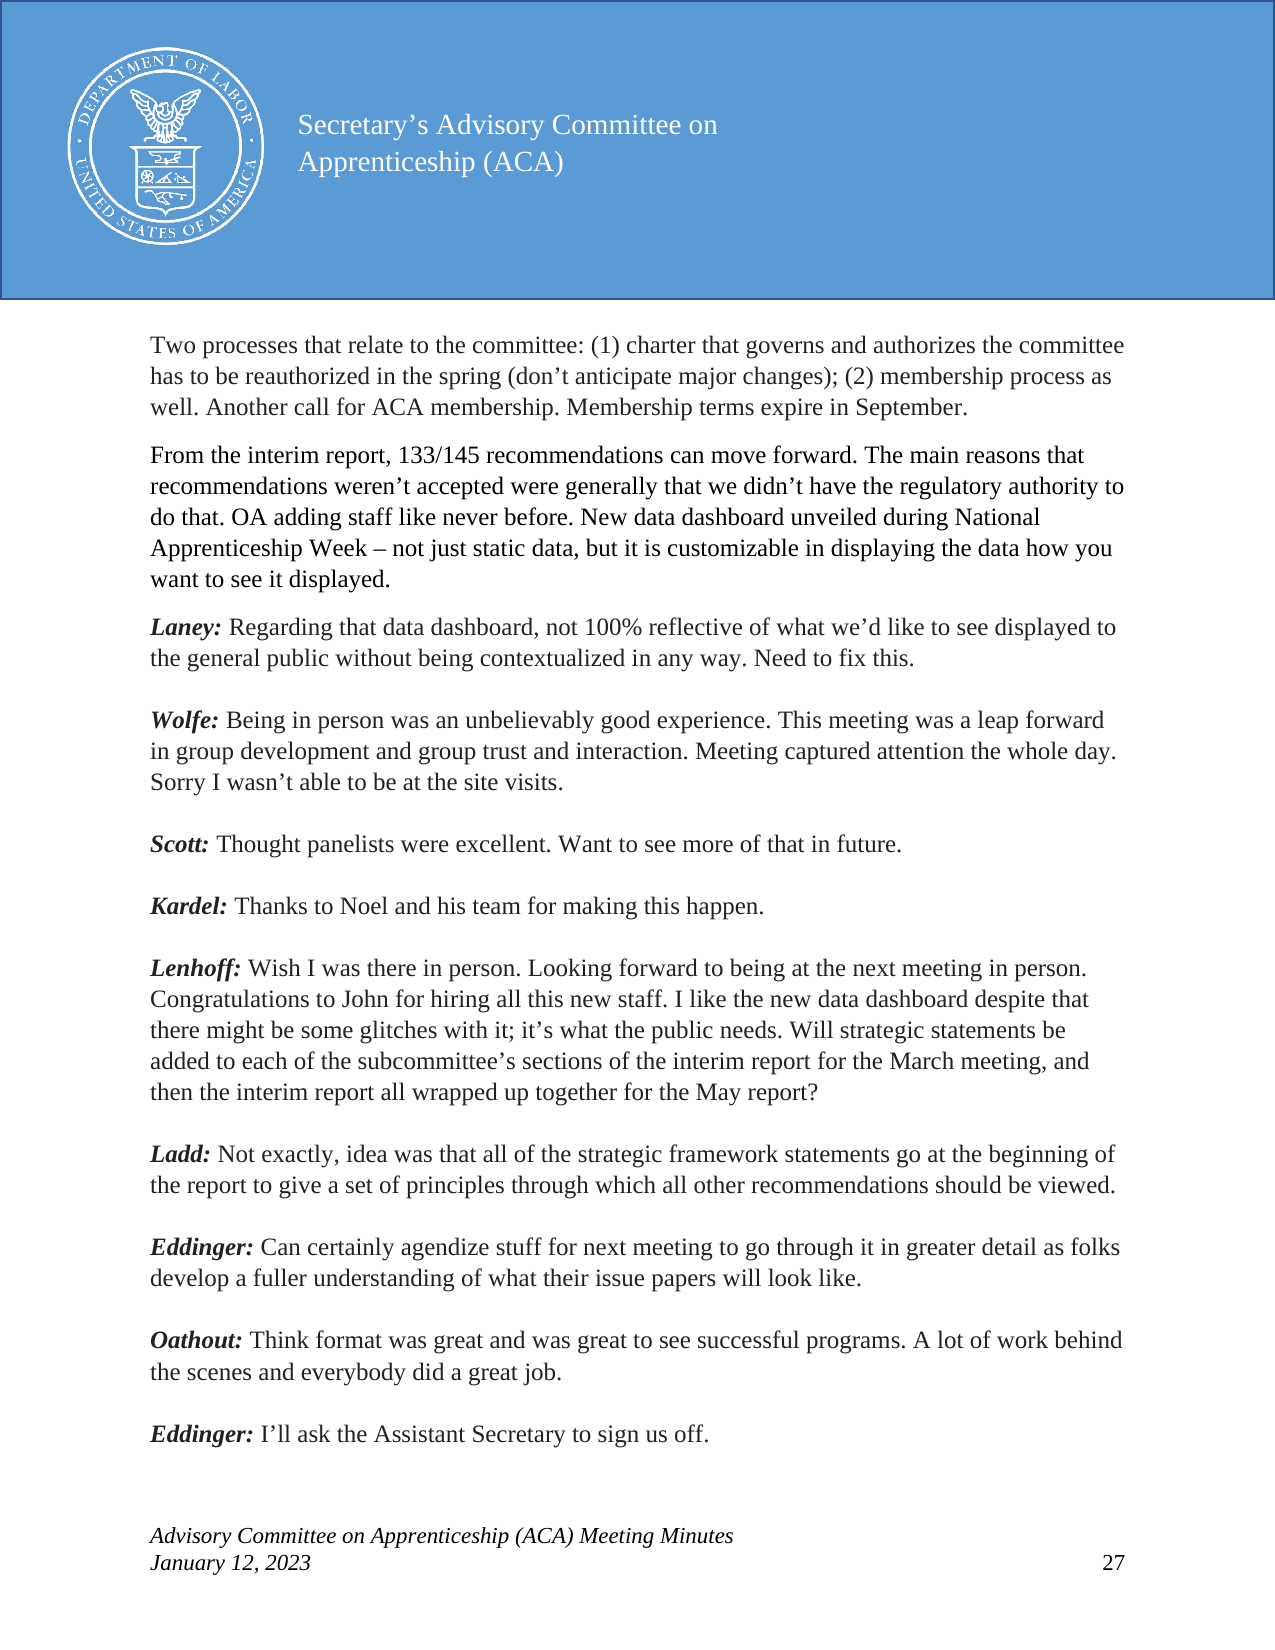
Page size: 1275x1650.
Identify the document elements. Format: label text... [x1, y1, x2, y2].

text Ladd: Not exactly, idea was that all of the strategic framework statements go at the beginning of the report to give a set of principles through which all other recommendations should be viewed. [150, 1139, 1125, 1199]
text Scott: Thought panelists were excellent. Want to see more of that in future. [150, 829, 1125, 858]
text Lenhoff: Wish I was there in person. Looking forward to being at the next meeting in person. Congratulations to John for hiring all this new staff. I like the new data dashboard despite that there might be some glitches with it; it’s what the public needs. Will strategic statements be added to each of the subcommittee’s sections of the interim report for the March meeting, and then the interim report all wrapped up together for the May report? [150, 953, 1125, 1106]
text Eddinger: Can certainly agendize stuff for next meeting to go through it in greater detail as folks develop a fuller understanding of what their issue papers will look like. [150, 1232, 1125, 1292]
picture [67, 47, 264, 245]
text Oathout: Think format was great and was great to see successful programs. A lot of work behind the scenes and everybody did a great job. [150, 1326, 1125, 1385]
text Kardel: Thanks to Noel and his team for making this happen. [150, 891, 1125, 920]
text From the interim report, 133/145 recommendations can move forward. The main reasons that recommendations weren’t accepted were generally that we didn’t have the regulatory authority to do that. OA adding staff like never before. New data dashboard unveiled during National Apprenticeship Week – not just static data, but it is customizable in displaying the data how you want to see it displayed. [150, 440, 1125, 593]
text Eddinger: I’ll ask the Assistant Secretary to sign us off. [150, 1419, 1125, 1447]
text Wolfe: Being in person was an unbelievably good experience. This meeting was a leap forward in group development and group trust and interaction. Meeting captured attention the whole day. Sorry I wasn’t able to be at the site visits. [150, 705, 1125, 796]
text Laney: Regarding that data dashboard, not 100% reflective of what we’d like to see displayed to the general public without being contextualized in any way. Need to fix this. [150, 612, 1125, 671]
text Two processes that relate to the committee: (1) charter that governs and authorizes the committee has to be reauthorized in the spring (don’t anticipate major changes); (2) membership process as well. Another call for ACA membership. Membership terms expire in September. [150, 330, 1125, 421]
